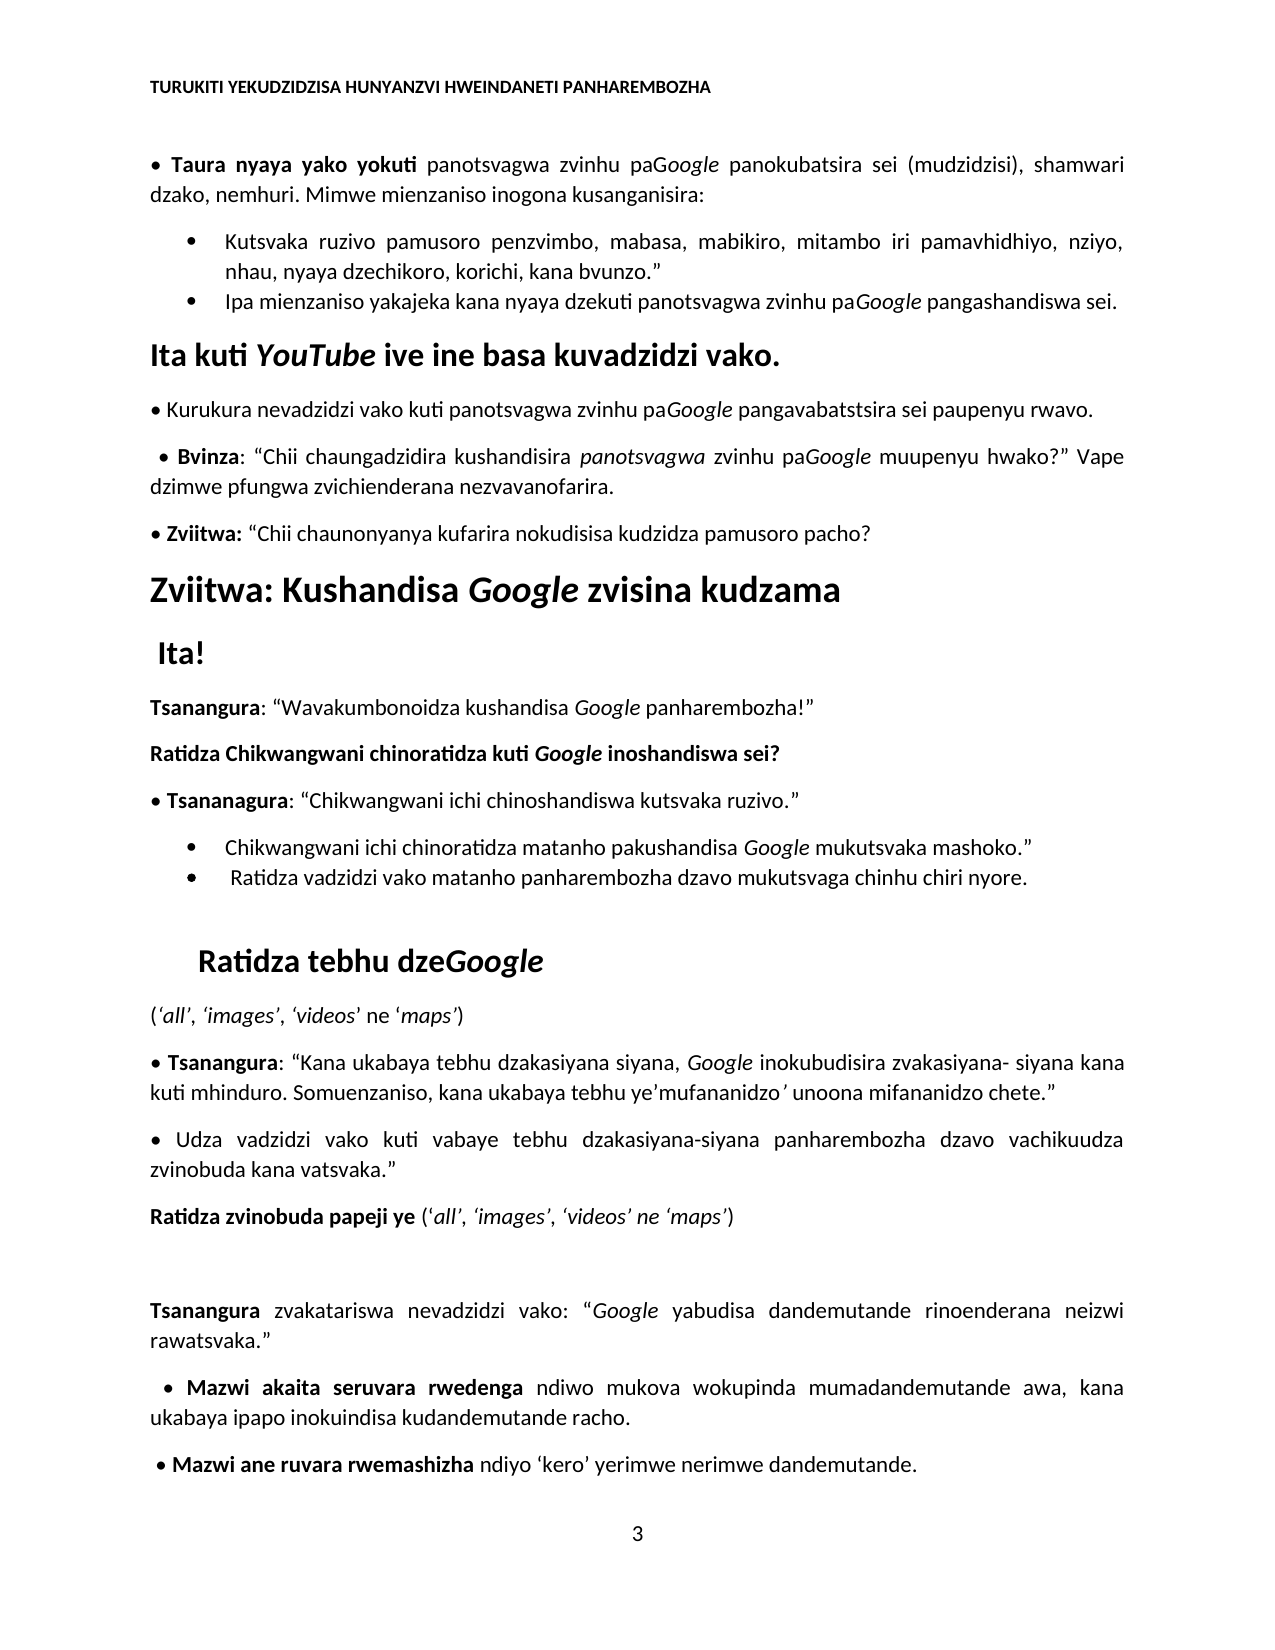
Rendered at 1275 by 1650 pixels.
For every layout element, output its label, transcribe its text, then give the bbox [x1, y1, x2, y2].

text Ratidza Chikwangwani chinoratidza kuti Google inoshandiswa sei? [150, 739, 1125, 767]
text • Mazwi ane ruvara rwemashizha ndiyo ‘kero’ yerimwe nerimwe dandemutande. [150, 1450, 1125, 1478]
text • Tsananagura: “Chikwangwani ichi chinoshandiswa kutsvaka ruzivo.” [150, 786, 1125, 814]
text Ratidza zvinobuda papeji ye (‘all’, ‘images’, ‘videos’ ne ‘maps’) [150, 1202, 1125, 1230]
list Ipa mienzaniso yakajeka kana nyaya dzekuti panotsvagwa zvinhu paGoogle pangashandiswa sei. [187, 287, 1125, 316]
text Ita! [150, 632, 1125, 673]
list Ratidza vadzidzi vako matanho panharembozha dzavo mukutsvaga chinhu chiri nyore. [187, 863, 1125, 891]
text • Bvinza: “Chii chaungadzidira kushandisira panotsvagwa zvinhu paGoogle muupenyu hwako?” Vape dzimwe pfungwa zvichienderana nezvavanofarira. [150, 442, 1125, 500]
list Kutsvaka ruzivo pamusoro penzvimbo, mabasa, mabikiro, mitambo iri pamavhidhiyo, nziyo, nhau, nyaya dzechikoro, korichi, kana bvunzo.” [187, 227, 1125, 285]
text (‘all’, ‘images’, ‘videos’ ne ‘maps’) [150, 1001, 1125, 1029]
text • Mazwi akaita seruvara rwedenga ndiwo mukova wokupinda mumadandemutande awa, kana ukabaya ipapo inokuindisa kudandemutande racho. [150, 1373, 1125, 1431]
text Ratidza tebhu dzeGoogle [187, 941, 1125, 981]
text • Kurukura nevadzidzi vako kuti panotsvagwa zvinhu paGoogle pangavabatstsira sei paupenyu rwavo. [150, 395, 1125, 423]
text Ita kuti YouTube ive ine basa kuvadzidzi vako. [150, 334, 1125, 375]
text • Zviitwa: “Chii chaunonyanya kufarira nokudisisa kudzidza pamusoro pacho? [150, 519, 1125, 547]
text Tsanangura: “Wavakumbonoidza kushandisa Google panharembozha!” [150, 693, 1125, 721]
text • Tsanangura: “Kana ukabaya tebhu dzakasiyana siyana, Google inokubudisira zvakasiyana- siyana kana kuti mhinduro. Somuenzaniso, kana ukabaya tebhu ye’mufananidzo’ unoona mifananidzo chete.” [150, 1048, 1125, 1106]
list Chikwangwani ichi chinoratidza matanho pakushandisa Google mukutsvaka mashoko.” [187, 833, 1125, 861]
text • Taura nyaya yako yokuti panotsvagwa zvinhu paGoogle panokubatsira sei (mudzidzisi), shamwari dzako, nemhuri. Mimwe mienzaniso inogona kusanganisira: [150, 150, 1125, 208]
text Tsanangura zvakatariswa nevadzidzi vako: “Google yabudisa dandemutande rinoenderana neizwi rawatsvaka.” [150, 1296, 1125, 1354]
text Zviitwa: Kushandisa Google zvisina kudzama [150, 566, 1125, 612]
text • Udza vadzidzi vako kuti vabaye tebhu dzakasiyana-siyana panharembozha dzavo vachikuudza zvinobuda kana vatsvaka.” [150, 1125, 1125, 1183]
